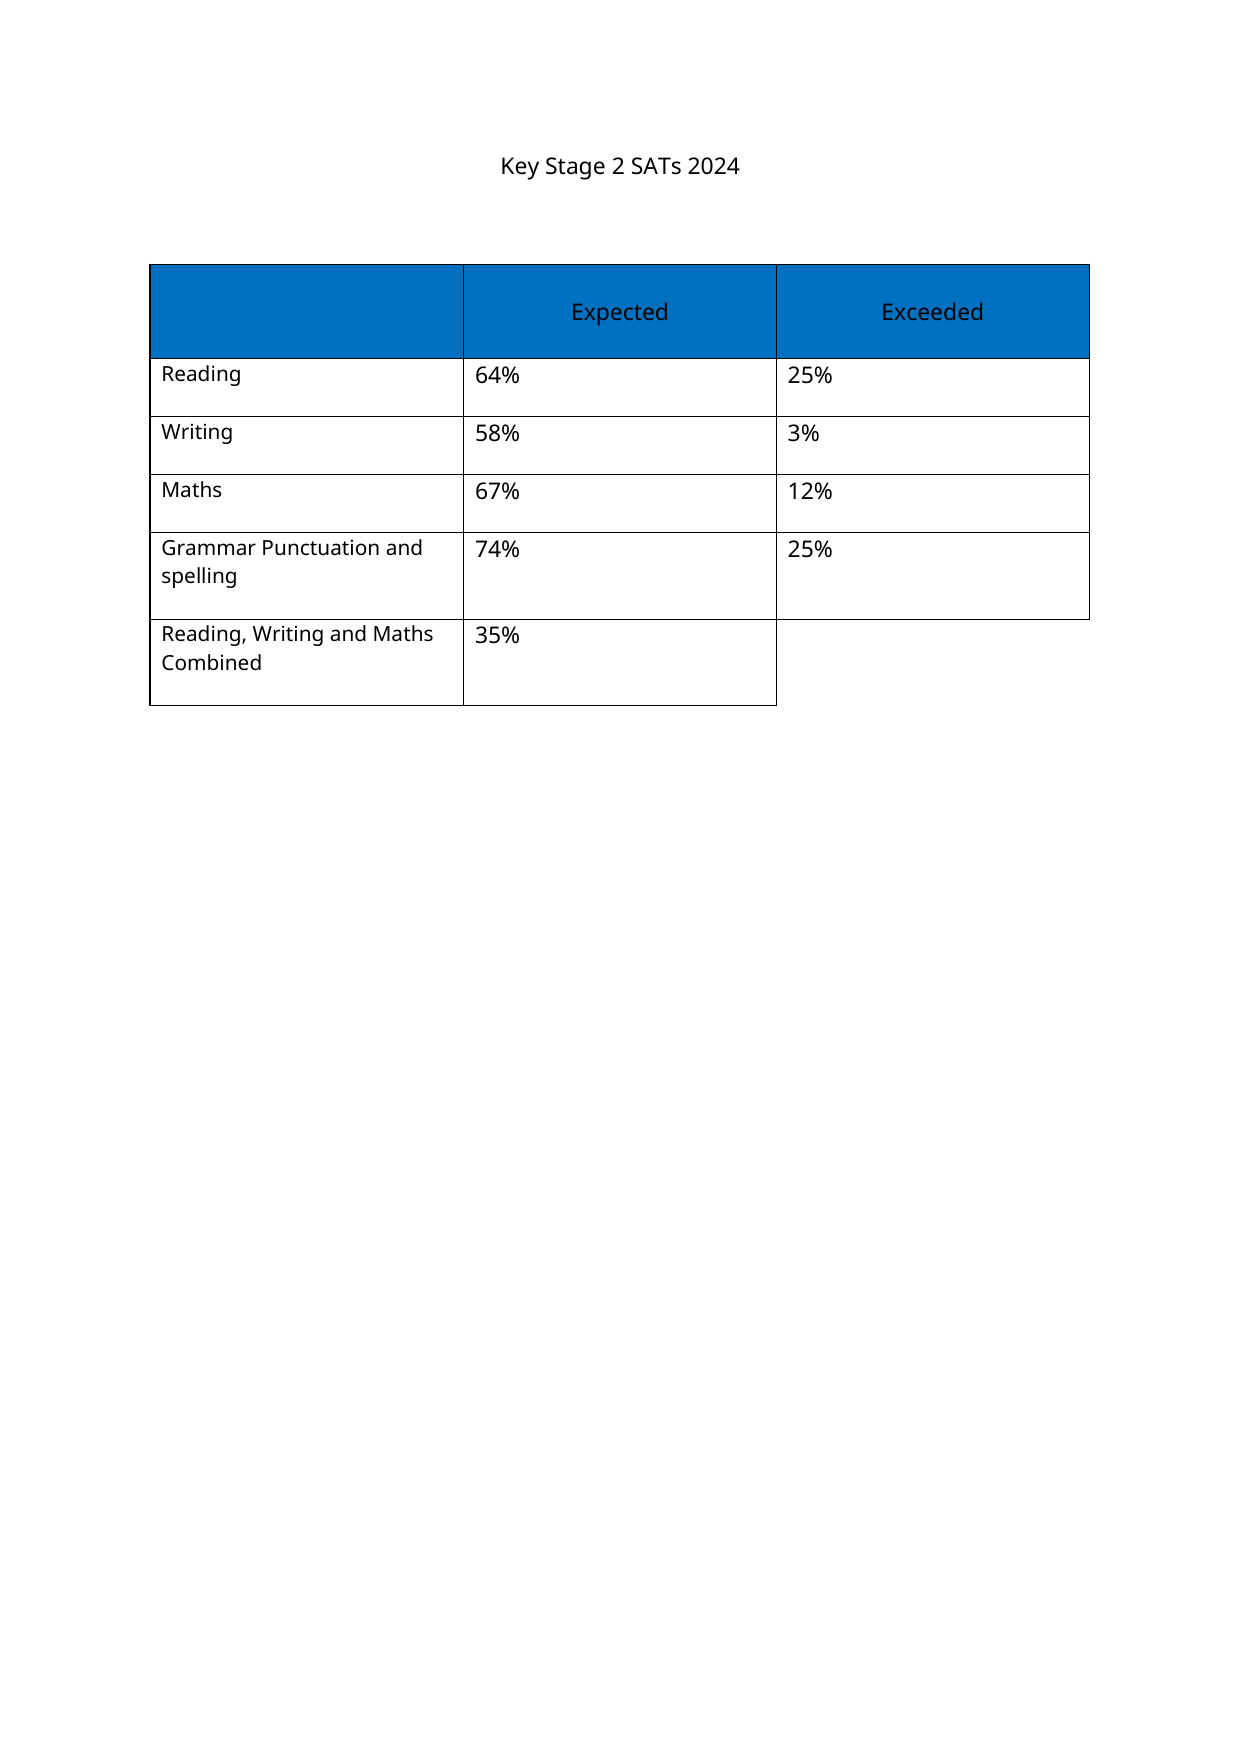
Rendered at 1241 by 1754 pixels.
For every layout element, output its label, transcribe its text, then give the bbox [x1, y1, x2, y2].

table_header Expected [464, 265, 776, 358]
table_cell 3% [777, 417, 1089, 474]
text Key Stage 2 SATs 2024 [150, 150, 1090, 181]
table_cell 25% [777, 533, 1089, 618]
table_cell Maths [151, 475, 463, 532]
table_cell 12% [777, 475, 1089, 532]
table_cell 35% [464, 620, 776, 705]
table_header Exceeded [777, 265, 1089, 358]
table_cell 64% [464, 359, 776, 416]
table_cell Grammar Punctuation and spelling [151, 533, 463, 618]
table_cell Writing [151, 417, 463, 474]
table_cell 58% [464, 417, 776, 474]
table_cell Reading [151, 359, 463, 416]
table_cell 25% [777, 359, 1089, 416]
table_cell 67% [464, 475, 776, 532]
table_cell 74% [464, 533, 776, 618]
table_header [151, 265, 463, 358]
table_cell Reading, Writing and Maths Combined [151, 620, 463, 705]
